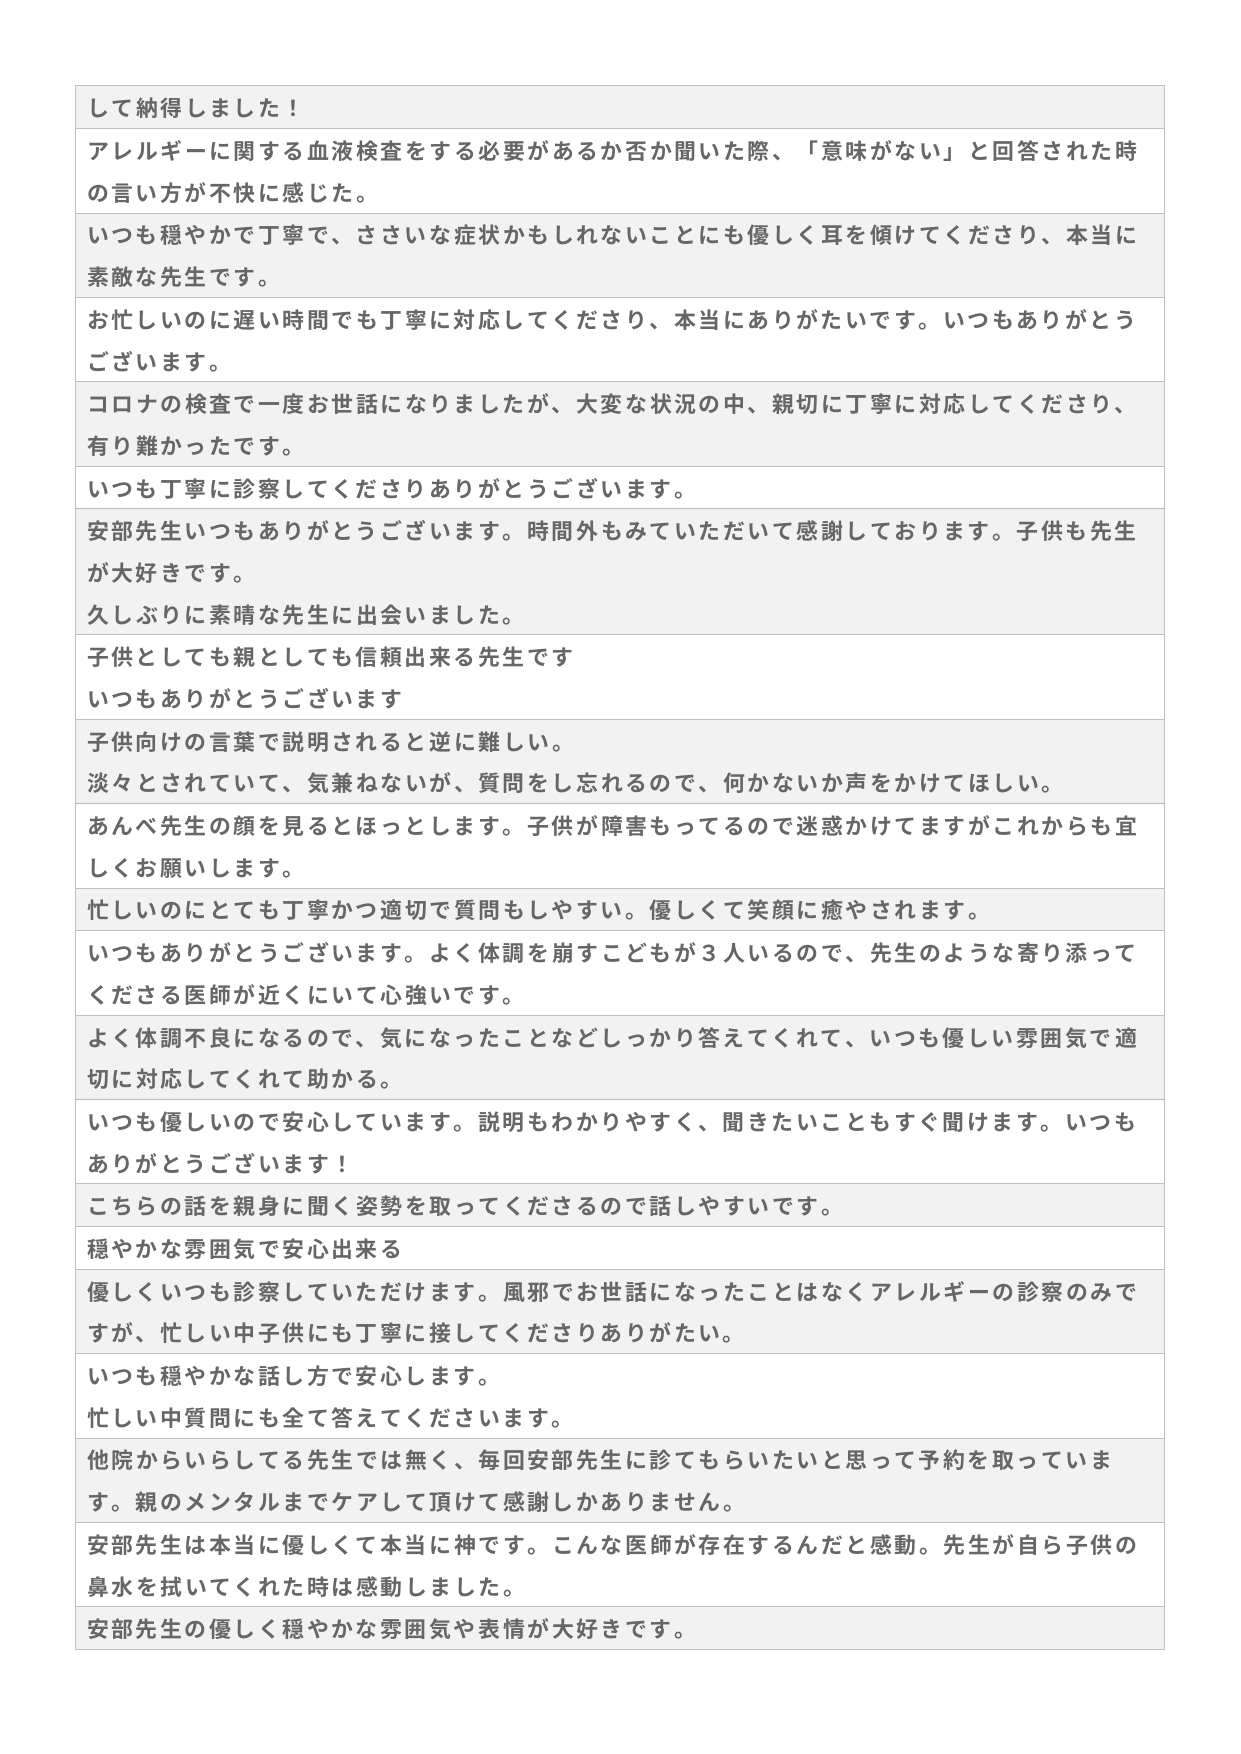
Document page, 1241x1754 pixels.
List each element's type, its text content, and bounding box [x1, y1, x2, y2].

table_cell あんべ先生の顔を見るとほっとします。子供が障害もってるので迷惑かけてますがこれからも宜しくお願いします。 [76, 804, 1164, 887]
table_cell 子供としても親としても信頼出来る先生です いつもありがとうございます [76, 635, 1164, 719]
table_cell 子供向けの言葉で説明されると逆に難しい。 淡々とされていて、気兼ねないが、質問をし忘れるので、何かないか声をかけてほしい。 [76, 720, 1164, 803]
table_cell 他院からいらしてる先生では無く、毎回安部先生に診てもらいたいと思って予約を取っています。親のメンタルまでケアして頂けて感謝しかありません。 [76, 1439, 1164, 1522]
table_cell 安部先生いつもありがとうございます。時間外もみていただいて感謝しております。子供も先生が大好きです。 久しぶりに素晴な先生に出会いました。 [76, 509, 1164, 634]
table_cell コロナの検査で一度お世話になりましたが、大変な状況の中、親切に丁寧に対応してくださり、有り難かったです。 [76, 382, 1164, 466]
table_cell いつも優しいので安心しています。説明もわかりやすく、聞きたいこともすぐ聞けます。いつもありがとうございます！ [76, 1100, 1164, 1183]
table_cell こちらの話を親身に聞く姿勢を取ってくださるので話しやすいです。 [76, 1184, 1164, 1226]
table_cell いつも丁寧に診察してくださりありがとうございます。 [76, 467, 1164, 508]
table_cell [76, 86, 1164, 128]
table_cell いつもありがとうございます。よく体調を崩すこどもが３人いるので、先生のような寄り添ってくださる医師が近くにいて心強いです。 [76, 931, 1164, 1014]
table_cell アレルギーに関する血液検査をする必要があるか否か聞いた際、「意味がない」と回答された時の言い方が不快に感じた。 [76, 129, 1164, 212]
table_cell 安部先生は本当に優しくて本当に神です。こんな医師が存在するんだと感動。先生が自ら子供の鼻水を拭いてくれた時は感動しました。 [76, 1523, 1164, 1606]
table_cell 穏やかな雰囲気で安心出来る [76, 1227, 1164, 1269]
table_cell よく体調不良になるので、気になったことなどしっかり答えてくれて、いつも優しい雰囲気で適切に対応してくれて助かる。 [76, 1016, 1164, 1099]
table_cell いつも穏やかで丁寧で、ささいな症状かもしれないことにも優しく耳を傾けてくださり、本当に素敵な先生です。 [76, 214, 1164, 297]
table_cell 優しくいつも診察していただけます。風邪でお世話になったことはなくアレルギーの診察のみですが、忙しい中子供にも丁寧に接してくださりありがたい。 [76, 1270, 1164, 1353]
table_cell お忙しいのに遅い時間でも丁寧に対応してくださり、本当にありがたいです。いつもありがとうございます。 [76, 298, 1164, 381]
table_cell 忙しいのにとても丁寧かつ適切で質問もしやすい。優しくて笑顔に癒やされます。 [76, 889, 1164, 930]
table_cell いつも穏やかな話し方で安心します。 忙しい中質問にも全て答えてくださいます。 [76, 1354, 1164, 1437]
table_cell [76, 1607, 1164, 1649]
